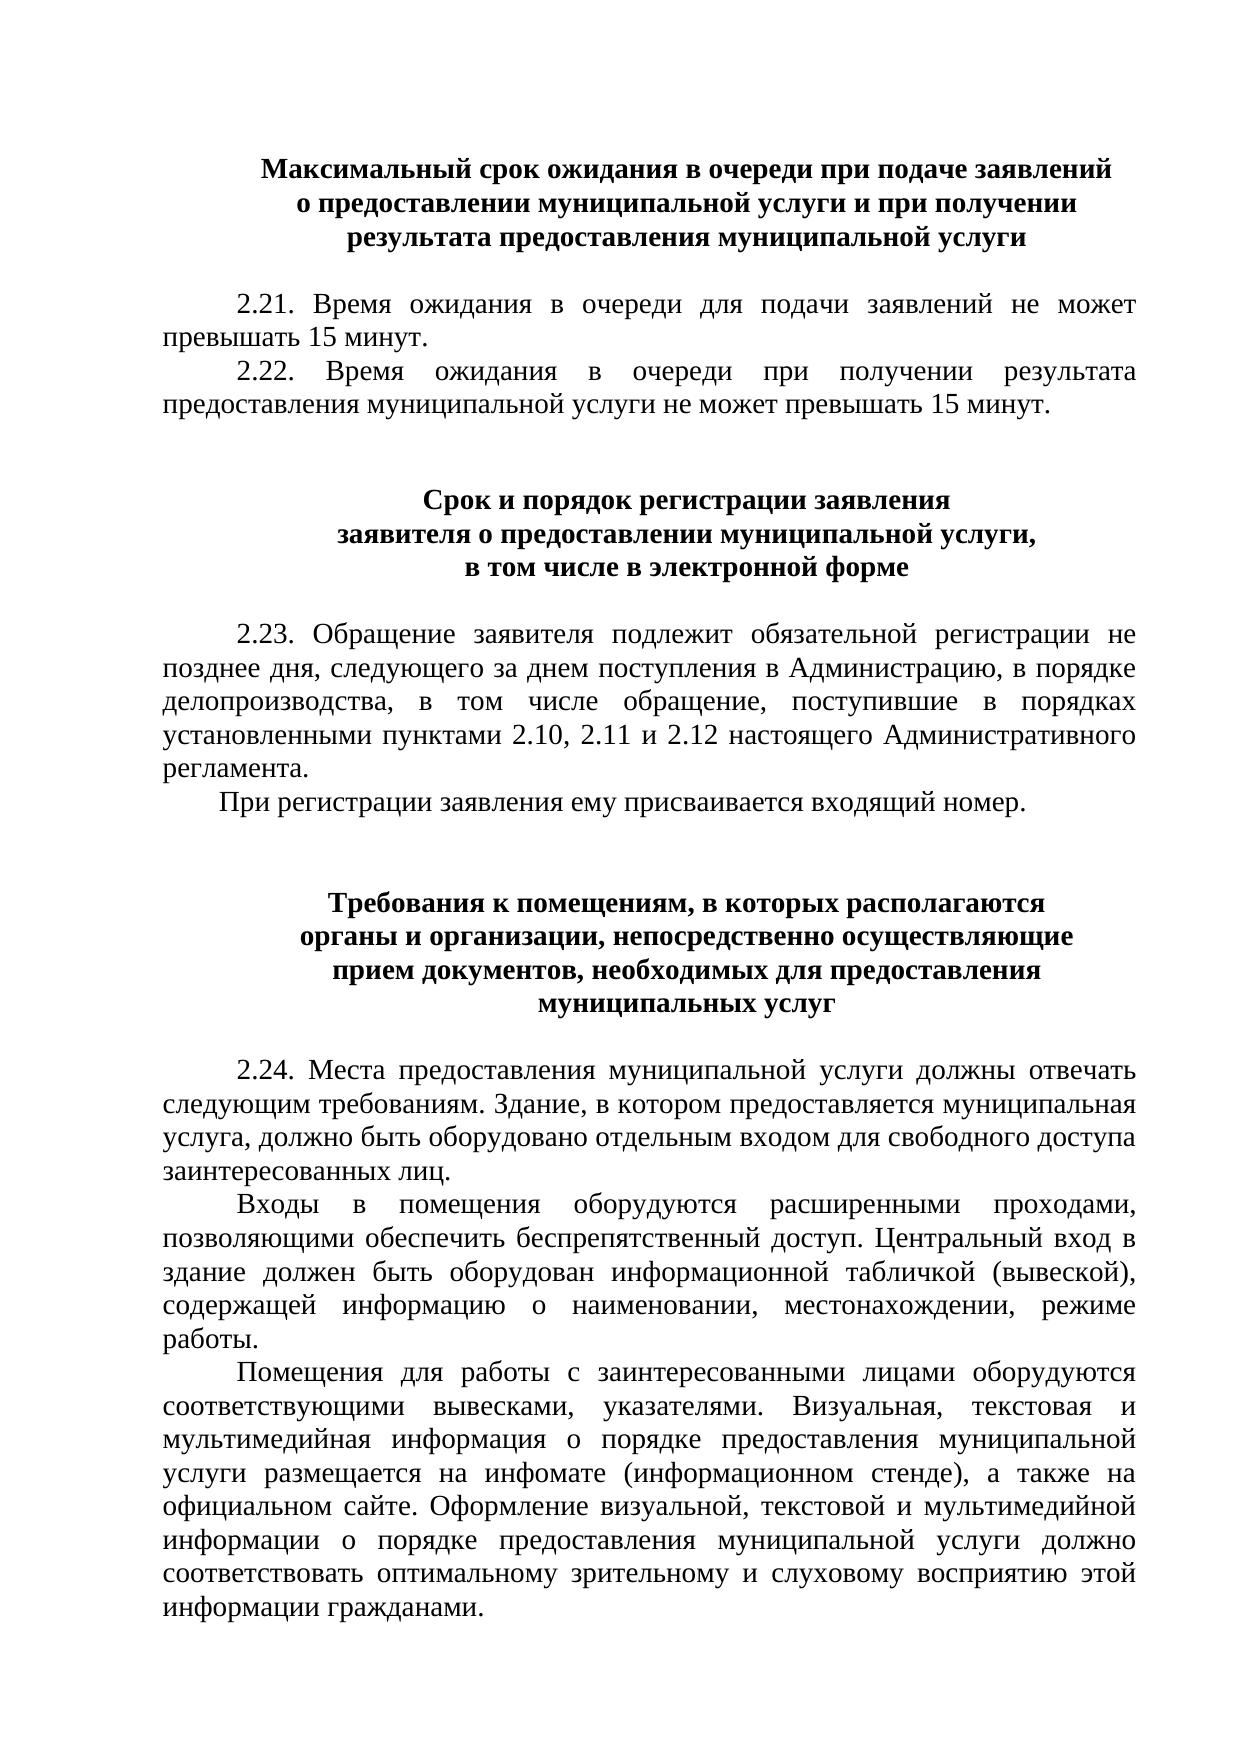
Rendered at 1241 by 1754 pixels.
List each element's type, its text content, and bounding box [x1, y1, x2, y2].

text Помещения для работы с заинтересованными лицами оборудуются соответствующими вывесками, указателями. Визуальная, текстовая и мультимедийная информация о порядке предоставления муниципальной услуги размещается на инфомате (информационном стенде), а также на официальном сайте. Оформление визуальной, текстовой и мультимедийной информации о порядке предоставления муниципальной услуги должно соответствовать оптимальному зрительному и слуховому восприятию этой информации гражданами. [162, 1354, 1137, 1623]
text результата предоставления муниципальной услуги [162, 219, 1137, 252]
text Входы в помещения оборудуются расширенными проходами, позволяющими обеспечить беспрепятственный доступ. Центральный вход в здание должен быть оборудован информационной табличкой (вывеской), содержащей информацию о наименовании, местонахождении, режиме работы. [162, 1187, 1137, 1354]
text заявителя о предоставлении муниципальной услуги, [162, 516, 1137, 549]
text 2.22. Время ожидания в очереди при получении результата предоставления муниципальной услуги не может превышать 15 минут. [162, 353, 1137, 420]
text Срок и порядок регистрации заявления [162, 482, 1137, 516]
text При регистрации заявления ему присваивается входящий номер. [162, 784, 1137, 818]
text органы и организации, непосредственно осуществляющие [162, 918, 1137, 952]
text Максимальный срок ожидания в очереди при подаче заявлений [162, 152, 1137, 185]
text муниципальных услуг [162, 985, 1137, 1019]
text 2.23. Обращение заявителя подлежит обязательной регистрации не позднее дня, следующего за днем поступления в Администрацию, в порядке делопроизводства, в том числе обращение, поступившие в порядках установленными пунктами 2.10, 2.11 и 2.12 настоящего Административного регламента. [162, 616, 1137, 784]
text 2.21. Время ожидания в очереди для подачи заявлений не может превышать 15 минут. [162, 286, 1137, 353]
text 2.24. Места предоставления муниципальной услуги должны отвечать следующим требованиям. Здание, в котором предоставляется муниципальная услуга, должно быть оборудовано отдельным входом для свободного доступа заинтересованных лиц. [162, 1052, 1137, 1187]
text о предоставлении муниципальной услуги и при получении [162, 185, 1137, 219]
text прием документов, необходимых для предоставления [162, 952, 1137, 985]
text в том числе в электронной форме [162, 549, 1137, 583]
text Требования к помещениям, в которых располагаются [162, 885, 1137, 918]
